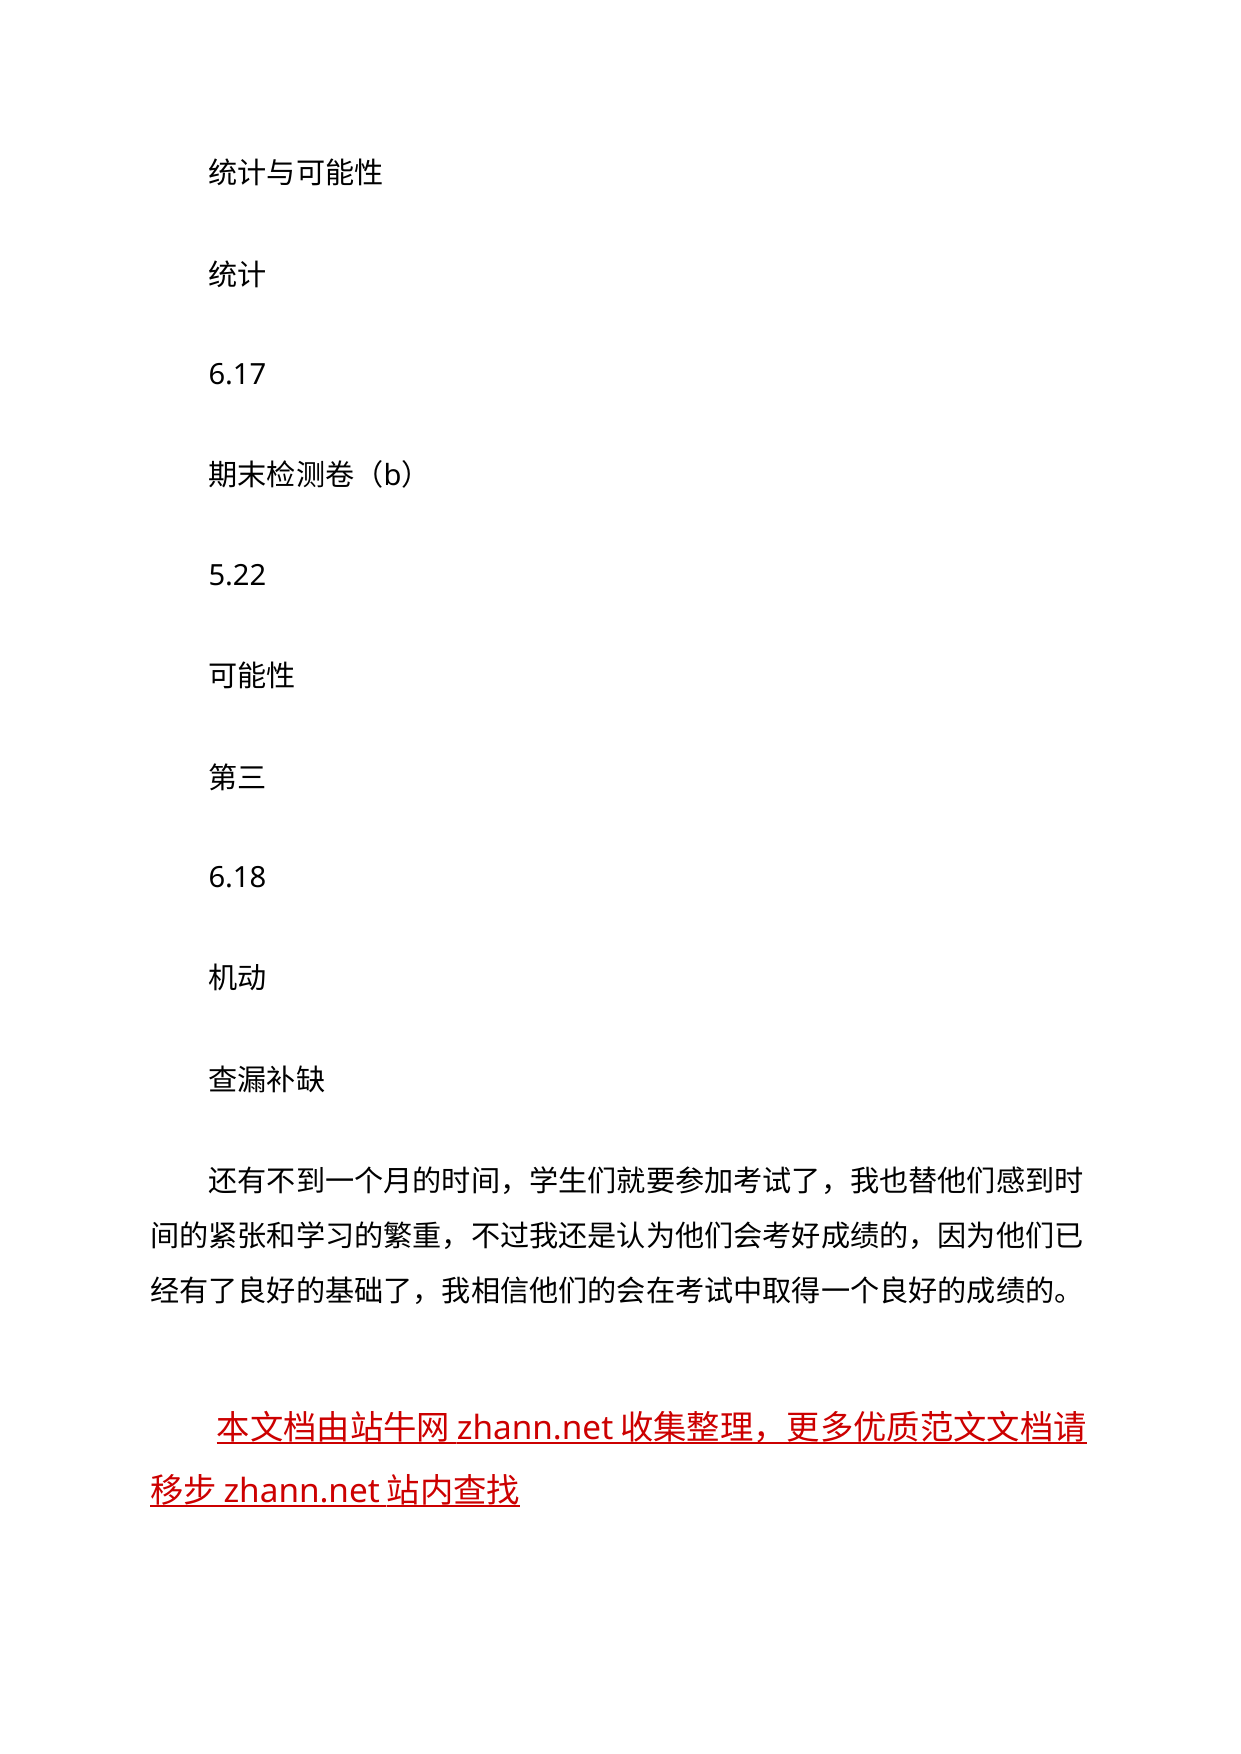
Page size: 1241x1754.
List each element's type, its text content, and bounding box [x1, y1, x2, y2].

text 第三 [150, 754, 1090, 796]
text 机动 [150, 954, 1090, 997]
text 查漏补缺 [150, 1056, 1090, 1098]
text 5.22 [150, 554, 1090, 594]
text 6.17 [150, 353, 1090, 393]
text 可能性 [150, 652, 1090, 695]
text 期末检测卷（b） [150, 452, 1090, 494]
text 6.18 [150, 856, 1090, 896]
text 统计 [150, 252, 1090, 294]
text 还有不到一个月的时间，学生们就要参加考试了，我也替他们感到时间的紧张和学习的繁重，不过我还是认为他们会考好成绩的，因为他们已经有了良好的基础了，我相信他们的会在考试中取得一个良好的成绩的。 [150, 1158, 1090, 1310]
text 统计与可能性 [150, 150, 1090, 192]
text 本文档由站牛网zhann.net收集整理，更多优质范文文档请移步zhann.net站内查找 [150, 1401, 1090, 1512]
